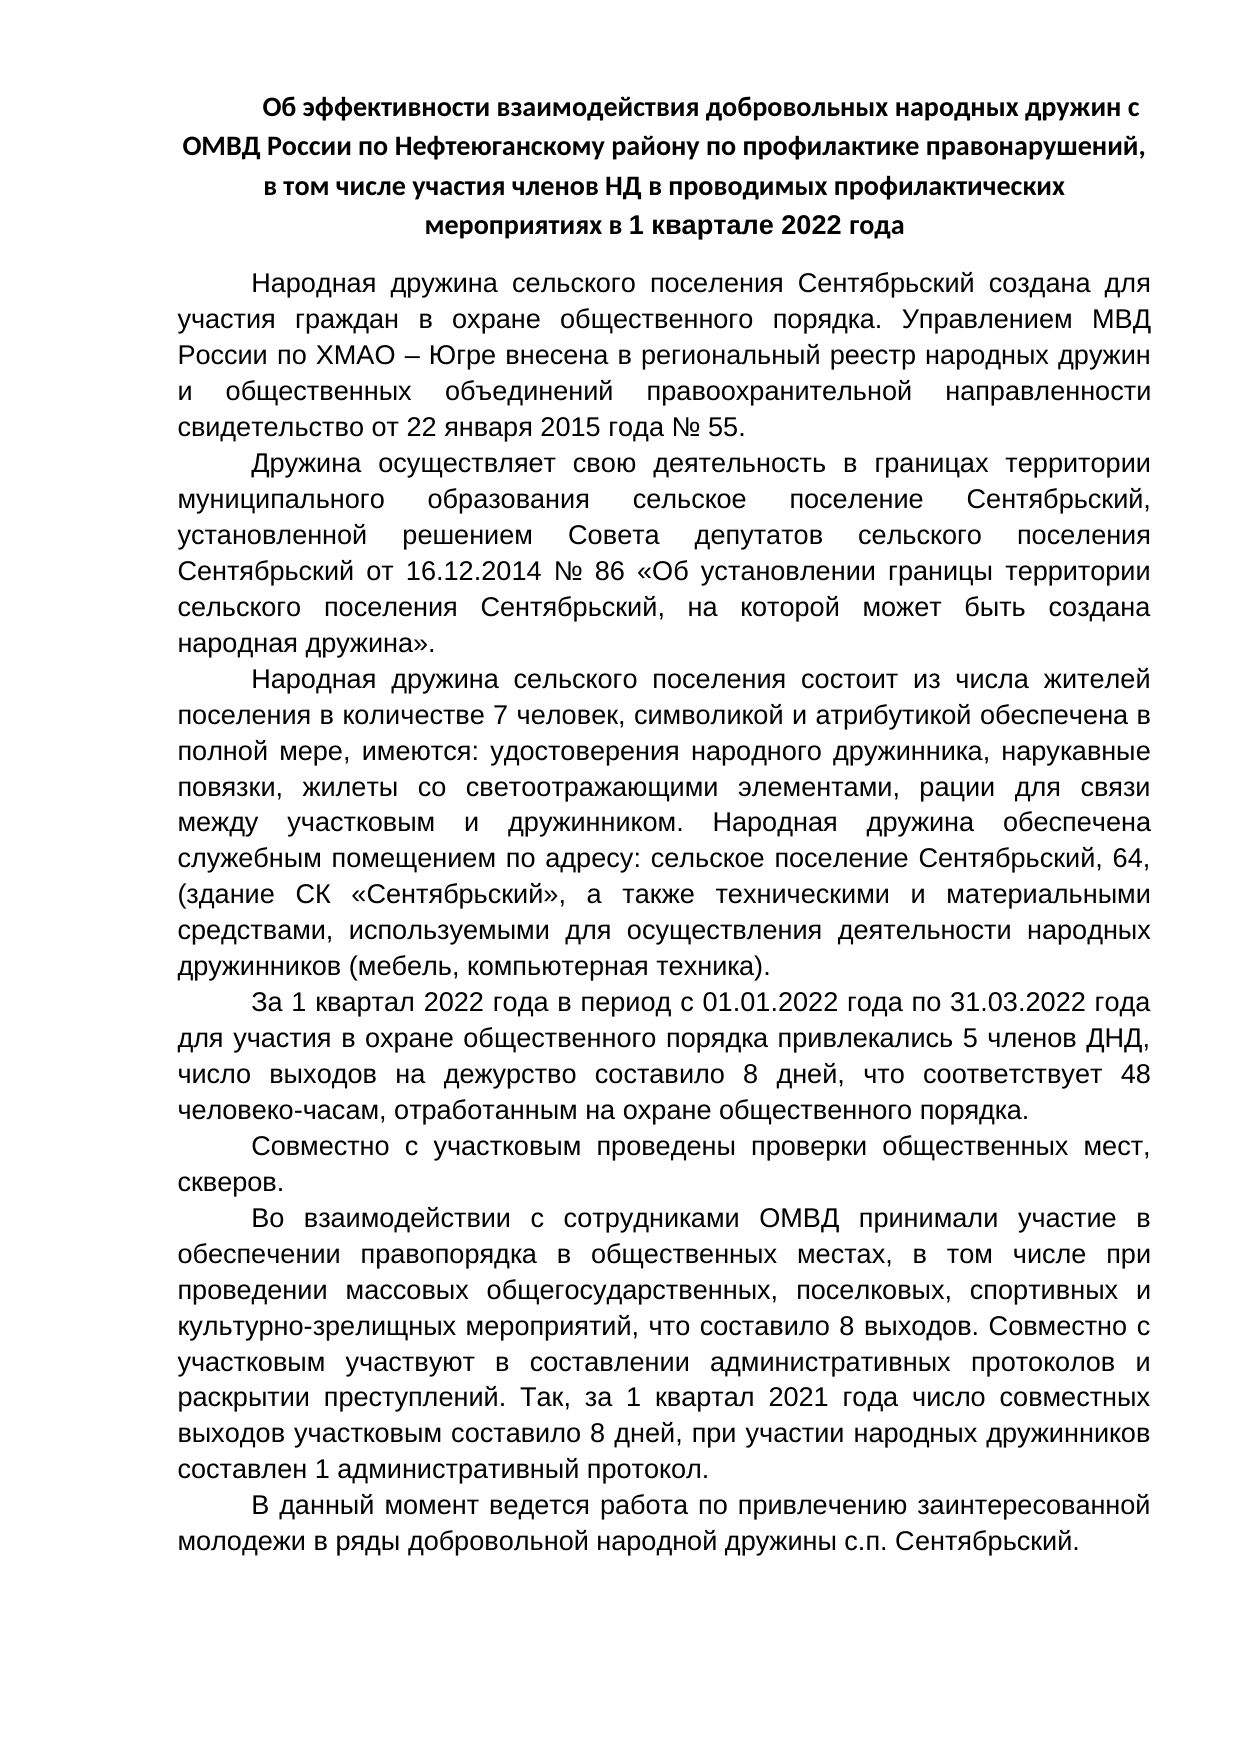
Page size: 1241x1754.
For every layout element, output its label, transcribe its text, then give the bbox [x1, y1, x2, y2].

text Совместно с участковым проведены проверки общественных мест, скверов. [177, 1130, 1152, 1197]
text Народная дружина сельского поселения состоит из числа жителей поселения в количестве 7 человек, символикой и атрибутикой обеспечена в полной мере, имеются: удостоверения народного дружинника, нарукавные повязки, жилеты со светоотражающими элементами, рации для связи между участковым и дружинником. Народная дружина обеспечена служебным помещением по адресу: сельское поселение Сентябрьский, 64, (здание СК «Сентябрьский», а также техническими и материальными средствами, используемыми для осуществления деятельности народных дружинников (мебель, компьютерная техника). [177, 663, 1152, 981]
text В данный момент ведется работа по привлечению заинтересованной молодежи в ряды добровольной народной дружины с.п. Сентябрьский. [177, 1489, 1152, 1556]
text Народная дружина сельского поселения Сентябрьский создана для участия граждан в охране общественного порядка. Управлением МВД России по ХМАО – Югре внесена в региональный реестр народных дружин и общественных объединений правоохранительной направленности свидетельство от 22 января 2015 года № 55. [177, 267, 1152, 442]
text Об эффективности взаимодействия добровольных народных дружин с ОМВД России по Нефтеюганскому району по профилактике правонарушений, в том числе участия членов НД в проводимых профилактических мероприятиях в 1 квартале 2022 года [177, 89, 1152, 241]
text Дружина осуществляет свою деятельность в границах территории муниципального образования сельское поселение Сентябрьский, установленной решением Совета депутатов сельского поселения Сентябрьский от 16.12.2014 № 86 «Об установлении границы территории сельского поселения Сентябрьский, на которой может быть создана народная дружина». [177, 447, 1152, 658]
text За 1 квартал 2022 года в период с 01.01.2022 года по 31.03.2022 года для участия в охране общественного порядка привлекались 5 членов ДНД, число выходов на дежурство составило 8 дней, что соответствует 48 человеко-часам, отработанным на охране общественного порядка. [177, 986, 1152, 1125]
text Во взаимодействии с сотрудниками ОМВД принимали участие в обеспечении правопорядка в общественных местах, в том числе при проведении массовых общегосударственных, поселковых, спортивных и культурно-зрелищных мероприятий, что составило 8 выходов. Совместно с участковым участвуют в составлении административных протоколов и раскрытии преступлений. Так, за 1 квартал 2021 года число совместных выходов участковым составило 8 дней, при участии народных дружинников составлен 1 административный протокол. [177, 1202, 1152, 1484]
